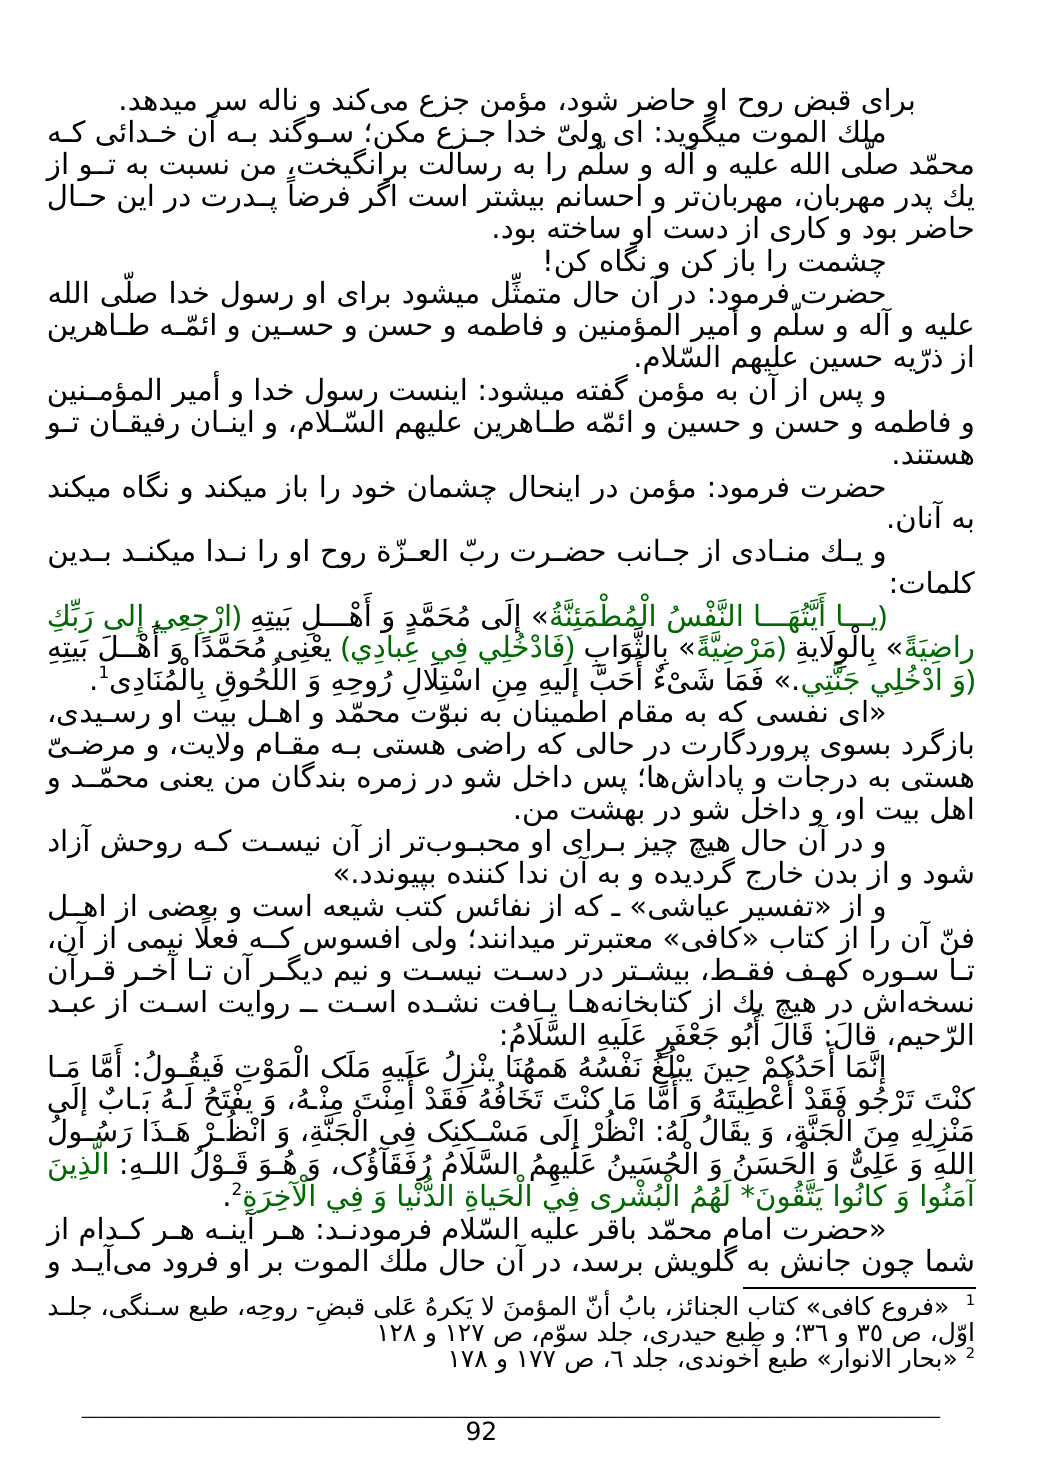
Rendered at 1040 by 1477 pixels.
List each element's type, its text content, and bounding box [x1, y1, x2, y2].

text و از «تفسیر عیاشى» ـ كه از نفائس كتب شیعه است و بعضى از اهل فنّ آن را از كتاب «كافى» معتبرتر میدانند؛ ولى افسوس كه فعلًا نیمى از آن، تا سوره كهف فقط، بیشتر در دست نیست و نیم دیگر آن تا آخر قرآن نسخه‌اش در هیچ یك از كتابخانه‌ها یافت نشده است ـ روایت است از عبد الرّحیم، قالَ: قَالَ أَبُو جَعْفَرٍ عَلَیهِ السَّلَامُ: [47, 891, 975, 1052]
text إنَّمَا أَحَدُکمْ حِینَ یبْلُغُ نَفْسُهُ هَمهُنَا ینْزِلُ عَلَیهِ مَلَک الْمَوْتِ فَیقُولُ: أَمَّا مَا کنْتَ تَرْجُو فَقَدْ أُعْطِیتَهُ وَ أَمَّا مَا کنْتَ تَخَافُهُ فَقَدْ أَمِنْتَ مِنْهُ، وَ یفْتَحُ لَهُ بَابٌ إلَى مَنْزِلِهِ مِنَ الْجَنَّةِ، وَ یقَالُ لَهُ: انْظُرْ إلَى مَسْکنِک فِى الْجَنَّةِ، وَ انْظُرْ هَذَا رَسُولُ اللهِ وَ عَلِىٌّ وَ الْحَسَنُ وَ الْحُسَینُ عَلَیهِمُ السَّلَامُ رُفَقَآؤُک، وَ هُوَ قَوْلُ اللهِ: الَّذِينَ آمَنُوا وَ كانُوا يَتَّقُونَ* لَهُمُ الْبُشْرى‌ فِي الْحَياةِ الدُّنْيا وَ فِي الْآخِرَةِ. [47, 1052, 975, 1213]
text و یك منادى از جانب حضرت ربّ العزّة روح او را ندا میكند بدین كلمات: [47, 536, 975, 600]
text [47, 1213, 975, 1278]
text چشمت را باز كن و نگاه كن! [47, 246, 975, 278]
text براى قبض روح او حاضر شود، مؤمن جزع مى‌كند و ناله سر میدهد. [47, 84, 975, 117]
text حضرت فرمود: در آن حال متمثِّل میشود براى او رسول خدا صلّى الله علیه و آله و سلّم و أمیر المؤمنین و فاطمه و حسن و حسین و ائمّه طاهرین از ذرّیه حسین علیهم السّلام. [47, 278, 975, 374]
text «اى نفسى كه به مقام اطمینان به نبوّت محمّد و اهل بیت او رسیدى، بازگرد بسوى پروردگارت در حالى كه راضى هستى به مقام ولایت، و مرضىّ هستى به درجات و پاداش‌ها؛ پس داخل شو در زمره بندگان من یعنى محمّد و اهل بیت او، و داخل شو در بهشت من. [47, 697, 975, 826]
text ملك الموت میگوید: اى ولىّ خدا جزع مكن؛ سوگند به آن خدائى كه محمّد صلّى الله علیه و آله و سلّم را به رسالت برانگیخت، من نسبت به تو از یك پدر مهربان، مهربان‌تر و احسانم بیشتر است اگر فرضاً پدرت در این حال حاضر بود و كارى از دست او ساخته بود. [47, 117, 975, 246]
text و در آن حال هیچ چیز براى او محبوب‌تر از آن نیست كه روحش آزاد شود و از بدن خارج گردیده و به آن ندا كننده بپیوندد.» [47, 826, 975, 891]
text ﴿يا أَيَّتُهَا النَّفْسُ الْمُطْمَئِنَّةُ» إلَى مُحَمَّدٍ وَ أَهْلِ بَیتِهِ‌ ﴿ارْجِعِي إِلى‌ رَبِّكِ راضِيَةً» بِالْوِلَایةِ ﴿مَرْضِيَّةً» بِالثَّوَابِ‌ ﴿فَادْخُلِي فِي عِبادِي﴾ یعْنِى مُحَمَّدًا وَ أَهْلَ بَیتِهِ‌ ﴿وَ ادْخُلِي جَنَّتِي‌.» فَمَا شَىْ‌ءٌ أَحَبَّ إلَیهِ مِنِ اسْتِلَالِ رُوحِهِ وَ اللُحُوقِ بِالْمُنَادِى‌. [47, 600, 975, 697]
text و پس از آن به مؤمن گفته میشود: اینست رسول خدا و أمیر المؤمنین و فاطمه و حسن و حسین و ائمّه طاهرین علیهم السّلام، و اینان رفیقان تو هستند. [47, 374, 975, 471]
text حضرت فرمود: مؤمن در اینحال چشمان خود را باز میكند و نگاه میكند به آنان. [47, 471, 975, 536]
